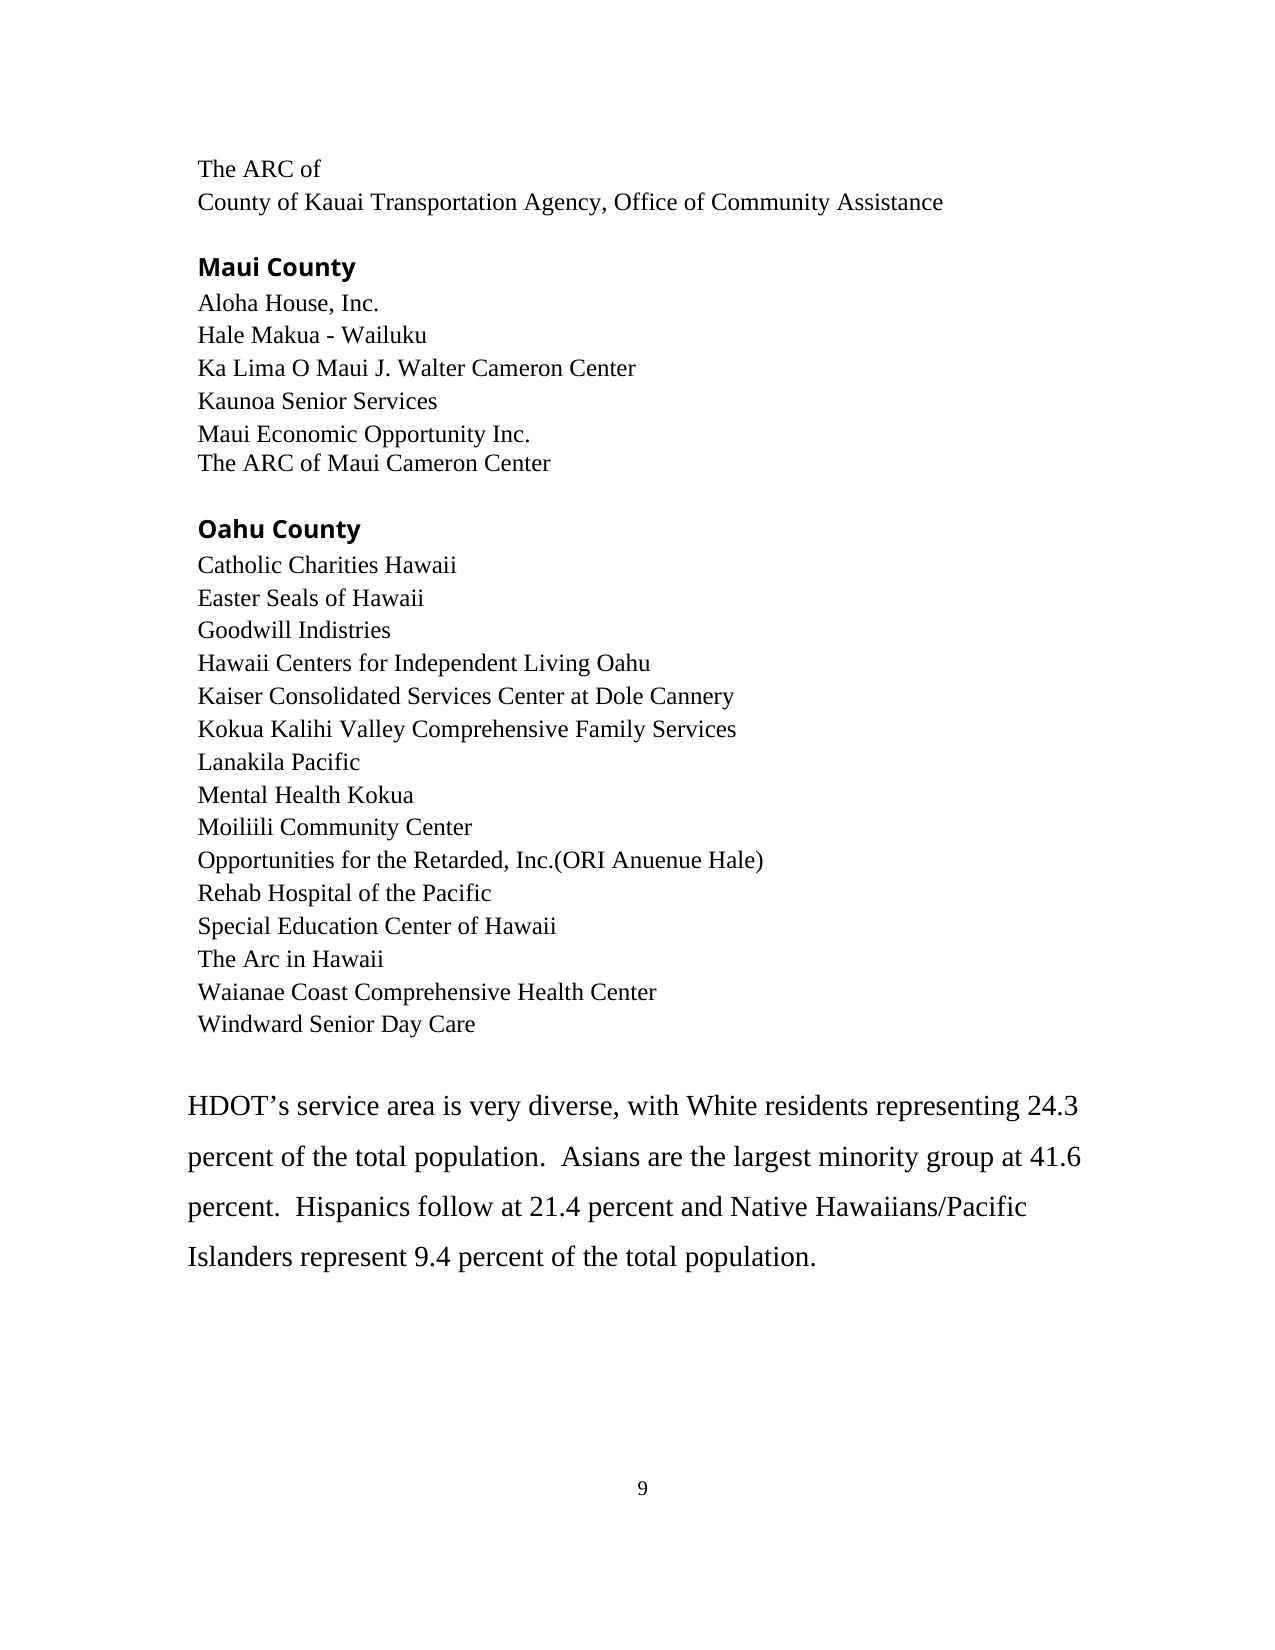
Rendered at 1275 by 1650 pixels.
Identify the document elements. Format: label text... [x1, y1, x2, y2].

list HDOT’s service area is very diverse, with White residents representing 24.3 percent of the total population. Asians are the largest minority group at 41.6 percent. Hispanics follow at 21.4 percent and Native Hawaiians/Pacific Islanders represent 9.4 percent of the total population. [187, 1088, 1134, 1273]
table_cell Ka Lima O Maui J. Walter Cameron Center [186, 349, 1021, 382]
table_cell Hawaii Centers for Independent Living Oahu [186, 644, 1021, 677]
table_cell County of Kauai Transportation Agency, Office of Community Assistance [186, 183, 1021, 216]
table_cell Special Education Center of Hawaii [186, 907, 1021, 940]
table_cell Windward Senior Day Care [186, 1005, 1021, 1038]
table_cell Goodwill Indistries [186, 612, 1021, 644]
table_cell Lanakila Pacific [186, 743, 1021, 776]
table_cell Kokua Kalihi Valley Comprehensive Family Services [186, 710, 1021, 743]
table_cell Maui County [186, 216, 1021, 284]
table_cell Kaunoa Senior Services [186, 382, 1021, 415]
table_cell Rehab Hospital of the Pacific [186, 874, 1021, 907]
table_cell The ARC of Maui Cameron Center [186, 448, 1021, 505]
table_cell Aloha House, Inc. [186, 284, 1021, 317]
table_cell Mental Health Kokua [186, 776, 1021, 808]
table_cell Maui Economic Opportunity Inc. [186, 415, 1021, 448]
table_cell Kaiser Consolidated Services Center at Dole Cannery [186, 677, 1021, 710]
table_cell Waianae Coast Comprehensive Health Center [186, 973, 1021, 1005]
table_cell Oahu County [186, 505, 1021, 546]
table_cell Easter Seals of Hawaii [186, 579, 1021, 612]
table_cell The ARC of [186, 150, 1021, 183]
table_cell Hale Makua - Wailuku [186, 317, 1021, 349]
table_cell Moiliili Community Center [186, 809, 1021, 841]
table_cell Catholic Charities Hawaii [186, 546, 1021, 579]
table_cell Opportunities for the Retarded, Inc.(ORI Anuenue Hale) [186, 841, 1021, 874]
table_cell The Arc in Hawaii [186, 940, 1021, 972]
